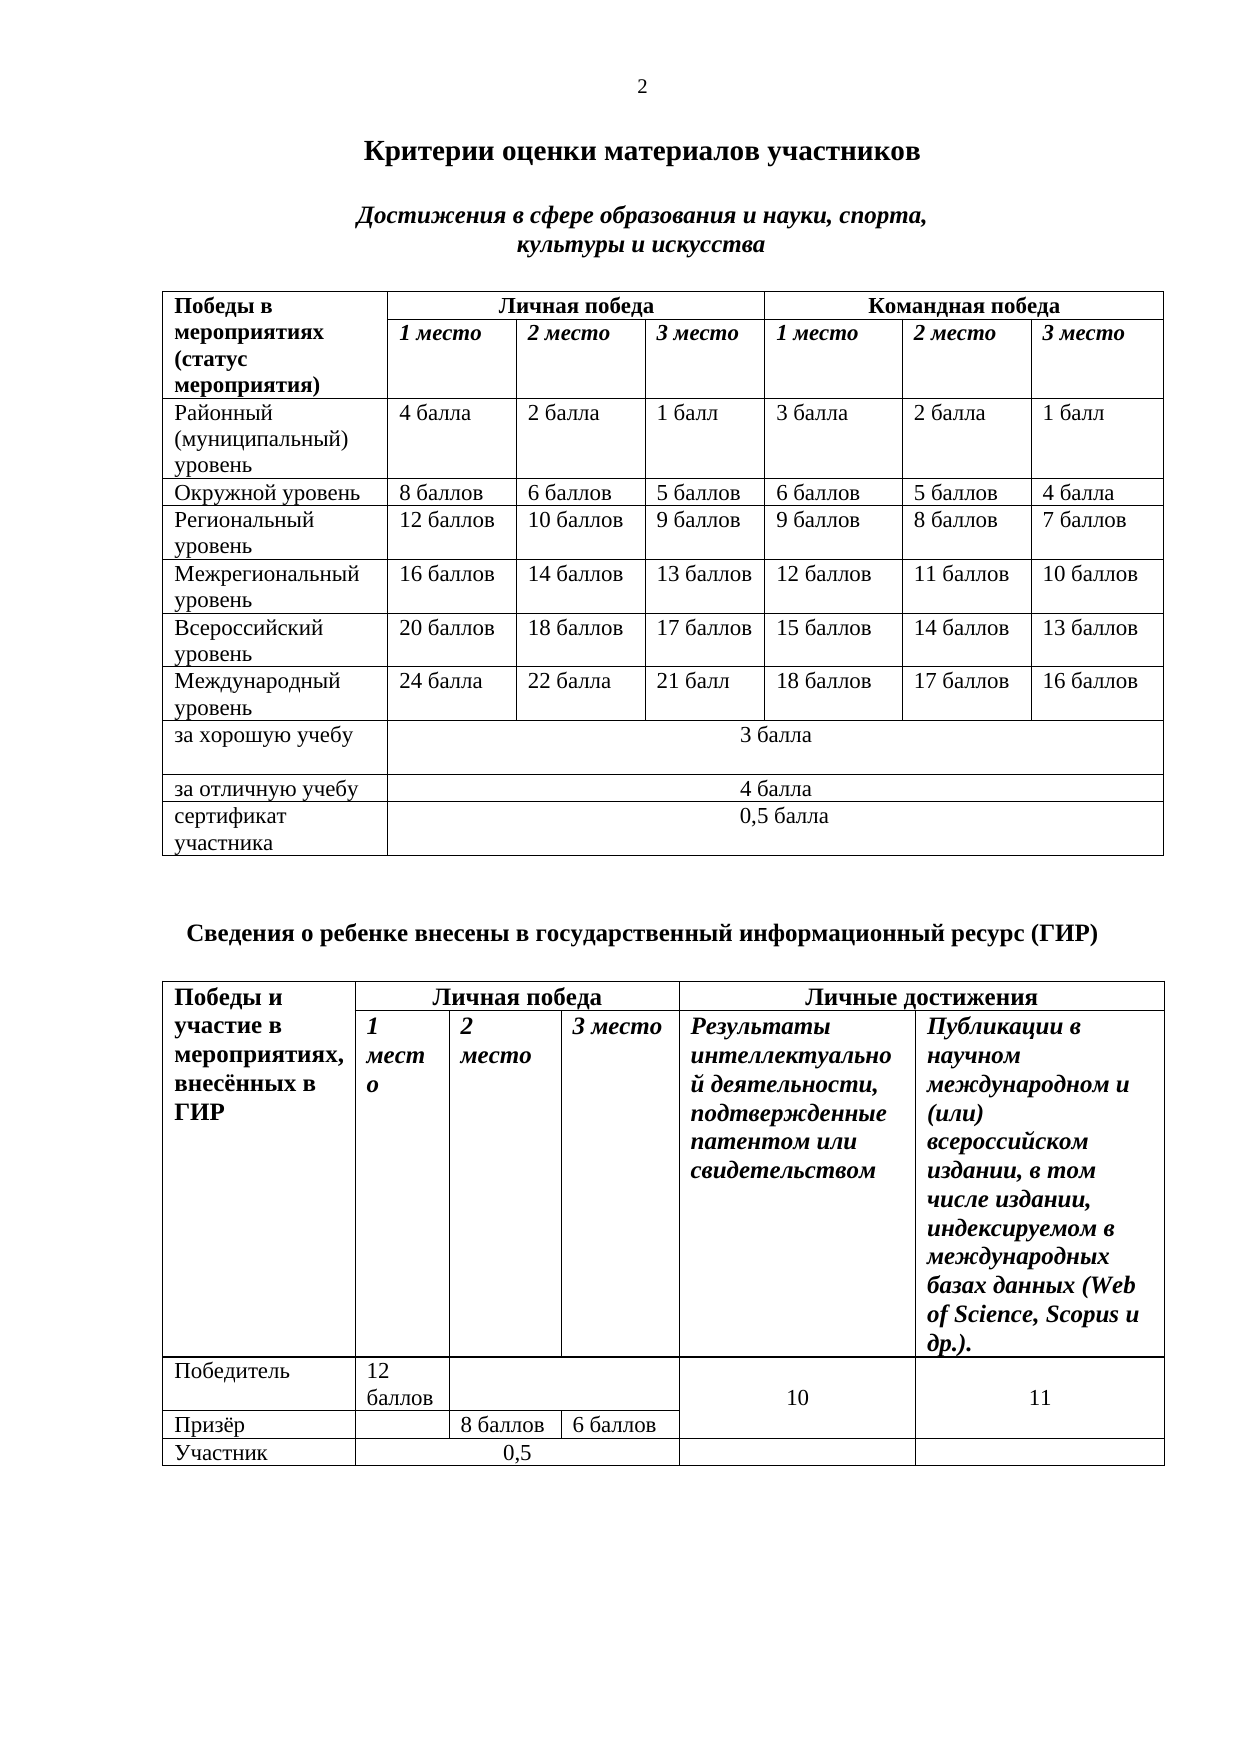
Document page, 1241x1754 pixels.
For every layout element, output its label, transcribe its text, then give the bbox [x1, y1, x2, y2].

table_header Командная победа [765, 292, 1163, 318]
table_cell 13 баллов [646, 560, 764, 612]
table_cell Результаты интеллектуальной деятельности, подтвержденные патентом или свидетельством [680, 1011, 915, 1356]
table_cell [916, 1439, 1164, 1465]
table_cell Региональный уровень [163, 506, 387, 559]
table_header Победы и участие в мероприятиях, внесённых в ГИР [163, 982, 355, 1356]
table_cell 14 баллов [903, 614, 1031, 666]
table_cell 6 баллов [517, 479, 645, 505]
table_cell [356, 1411, 449, 1437]
table_cell 14 баллов [517, 560, 645, 612]
table_cell 5 баллов [903, 479, 1031, 505]
text Достижения в сфере образования и науки, спорта, [162, 200, 1122, 229]
table_cell 1 балл [1032, 399, 1163, 478]
table_cell 18 баллов [765, 667, 902, 720]
table_cell 8 баллов [450, 1411, 561, 1437]
table_cell Окружной уровень [163, 479, 387, 505]
table_cell 9 баллов [646, 506, 764, 559]
table_cell 4 балла [1032, 479, 1163, 505]
table_cell 18 баллов [517, 614, 645, 666]
table_cell 3 место [1032, 320, 1163, 397]
table_cell 16 баллов [1032, 667, 1163, 720]
table_cell 12 баллов [356, 1358, 449, 1410]
table_cell Призёр [163, 1411, 355, 1437]
table_cell 17 баллов [903, 667, 1031, 720]
table_cell 21 балл [646, 667, 764, 720]
table_cell 11 [916, 1358, 1164, 1437]
table_cell 10 баллов [517, 506, 645, 559]
table_cell 0,5 [356, 1439, 679, 1465]
table_cell 6 баллов [562, 1411, 679, 1437]
table_cell 10 [680, 1358, 915, 1437]
table_cell 6 баллов [765, 479, 902, 505]
table_cell 10 баллов [1032, 560, 1163, 612]
table_cell 3 балла [388, 721, 1163, 774]
table_cell 5 баллов [646, 479, 764, 505]
table_cell 8 баллов [903, 506, 1031, 559]
table_cell Победитель [163, 1358, 355, 1410]
table_cell Районный (муниципальный) уровень [163, 399, 387, 478]
table_cell 1 место [388, 320, 516, 397]
table_cell 8 баллов [388, 479, 516, 505]
table_header Личная победа [388, 292, 764, 318]
table_cell 2 балла [903, 399, 1031, 478]
table_cell 3 место [562, 1011, 679, 1356]
table_cell Всероссийский уровень [163, 614, 387, 666]
table_cell 17 баллов [646, 614, 764, 666]
table_cell Участник [163, 1439, 355, 1465]
table_cell 9 баллов [765, 506, 902, 559]
table_cell 2 балла [517, 399, 645, 478]
table_cell сертификат участника [163, 802, 387, 855]
table_cell Международный уровень [163, 667, 387, 720]
table_cell 1 место [765, 320, 902, 397]
table_cell 4 балла [388, 399, 516, 478]
table_cell [680, 1439, 915, 1465]
table_cell 2 место [450, 1011, 561, 1356]
table_cell 12 баллов [765, 560, 902, 612]
table_cell 1 место [356, 1011, 449, 1356]
table_cell 2 место [517, 320, 645, 397]
table_cell [450, 1358, 679, 1410]
table_cell 2 место [903, 320, 1031, 397]
table_cell 24 балла [388, 667, 516, 720]
table_cell Межрегиональный уровень [163, 560, 387, 612]
text культуры и искусства [162, 229, 1122, 257]
table_cell 12 баллов [388, 506, 516, 559]
table_cell 3 место [646, 320, 764, 397]
table_cell 7 баллов [1032, 506, 1163, 559]
table_cell 4 балла [388, 775, 1163, 801]
table_cell 22 балла [517, 667, 645, 720]
table_cell 16 баллов [388, 560, 516, 612]
table_cell 20 баллов [388, 614, 516, 666]
table_cell 0,5 балла [388, 802, 1163, 855]
table_cell 13 баллов [1032, 614, 1163, 666]
text Сведения о ребенке внесены в государственный информационный ресурс (ГИР) [162, 918, 1122, 947]
table_cell Публикации в научном международном и (или) всероссийском издании, в том числе издании, индексируемом в международных базах данных (Web of Science, Scopus и др.). [916, 1011, 1164, 1356]
table_header Личная победа [356, 982, 679, 1010]
table_cell 11 баллов [903, 560, 1031, 612]
text Критерии оценки материалов участников [162, 133, 1122, 166]
table_header Победы в мероприятиях (статус мероприятия) [163, 292, 387, 397]
table_header Личные достижения [680, 982, 1164, 1010]
table_cell 1 балл [646, 399, 764, 478]
table_cell за отличную учебу [163, 775, 387, 801]
table_cell за хорошую учебу [163, 721, 387, 774]
table_cell 3 балла [765, 399, 902, 478]
table_cell 15 баллов [765, 614, 902, 666]
